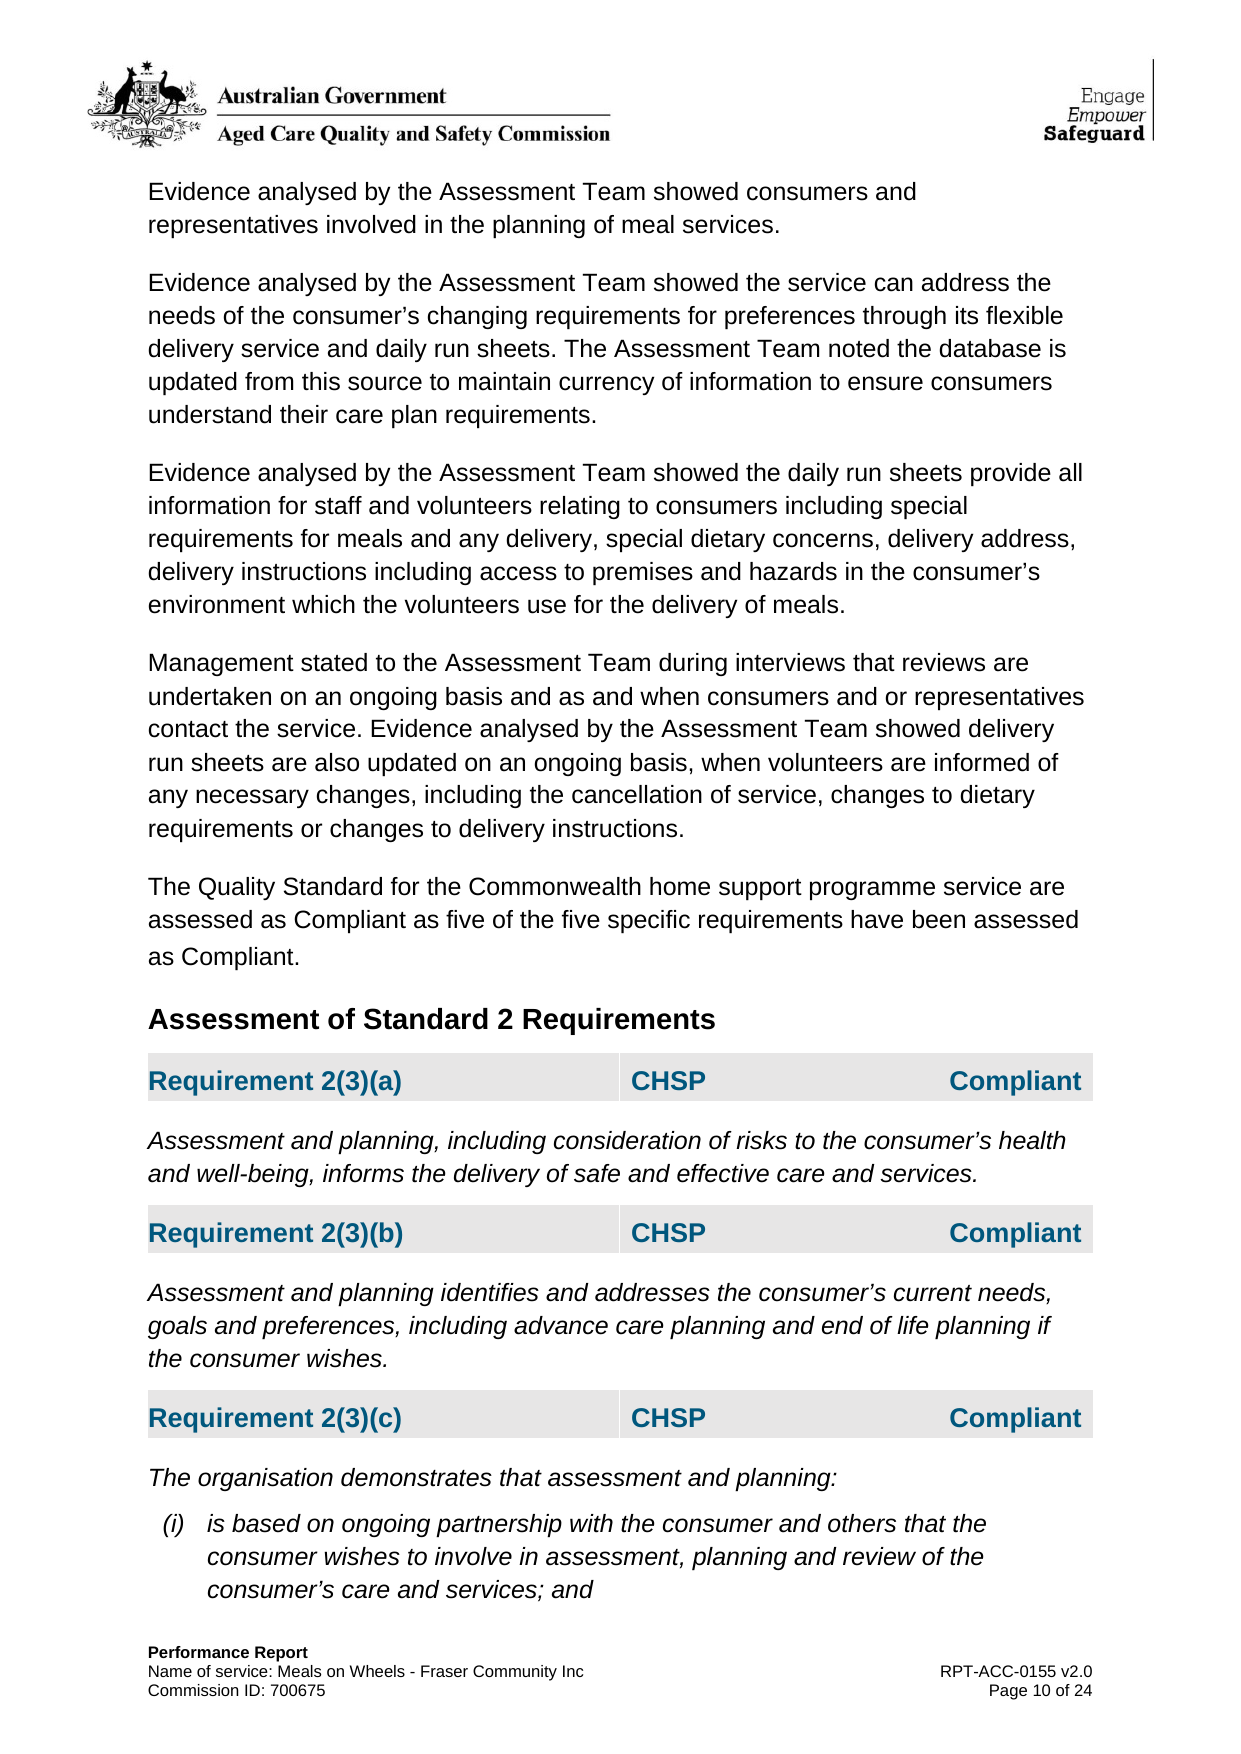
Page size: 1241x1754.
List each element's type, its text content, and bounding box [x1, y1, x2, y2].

table_header Compliant [723, 1205, 1093, 1253]
table_header CHSP [620, 1205, 723, 1253]
table_header Compliant [723, 1390, 1093, 1438]
table_header CHSP [620, 1053, 723, 1101]
table_header Requirement 2(3)(c) [148, 1390, 619, 1438]
table_header Compliant [723, 1053, 1093, 1101]
text Evidence analysed by the Assessment Team showed the service can address the needs of the consumer’s changing requirements for preferences through its flexible delivery service and daily run sheets. The Assessment Team noted the database is updated from this source to maintain currency of information to ensure consumers understand their care plan requirements. [148, 268, 1092, 429]
text Assessment and planning, including consideration of risks to the consumer’s health and well-being, informs the delivery of safe and effective care and services. [148, 1126, 1092, 1188]
text The Quality Standard for the Commonwealth home support programme service are assessed as Compliant as five of the five specific requirements have been assessed as Compliant. [148, 872, 1092, 972]
list is based on ongoing partnership with the consumer and others that the consumer wishes to involve in assessment, planning and review of the consumer’s care and services; and [162, 1508, 1092, 1603]
table_header CHSP [620, 1390, 723, 1438]
table_header Requirement 2(3)(a) [148, 1053, 619, 1101]
text Assessment of Standard 2 Requirements [148, 1002, 1092, 1035]
text Assessment and planning identifies and addresses the consumer’s current needs, goals and preferences, including advance care planning and end of life planning if the consumer wishes. [148, 1278, 1092, 1373]
text The organisation demonstrates that assessment and planning: [148, 1463, 1092, 1492]
text Evidence analysed by the Assessment Team showed the daily run sheets provide all information for staff and volunteers relating to consumers including special requirements for meals and any delivery, special dietary concerns, delivery address, delivery instructions including access to premises and hazards in the consumer’s environment which the volunteers use for the delivery of meals. [148, 458, 1092, 619]
text Management stated to the Assessment Team during interviews that reviews are undertaken on an ongoing basis and as and when consumers and or representatives contact the service. Evidence analysed by the Assessment Team showed delivery run sheets are also updated on an ongoing basis, when volunteers are informed of any necessary changes, including the cancellation of service, changes to dietary requirements or changes to delivery instructions. [148, 648, 1092, 842]
picture [1, 0, 1241, 169]
table_header Requirement 2(3)(b) [148, 1205, 619, 1253]
